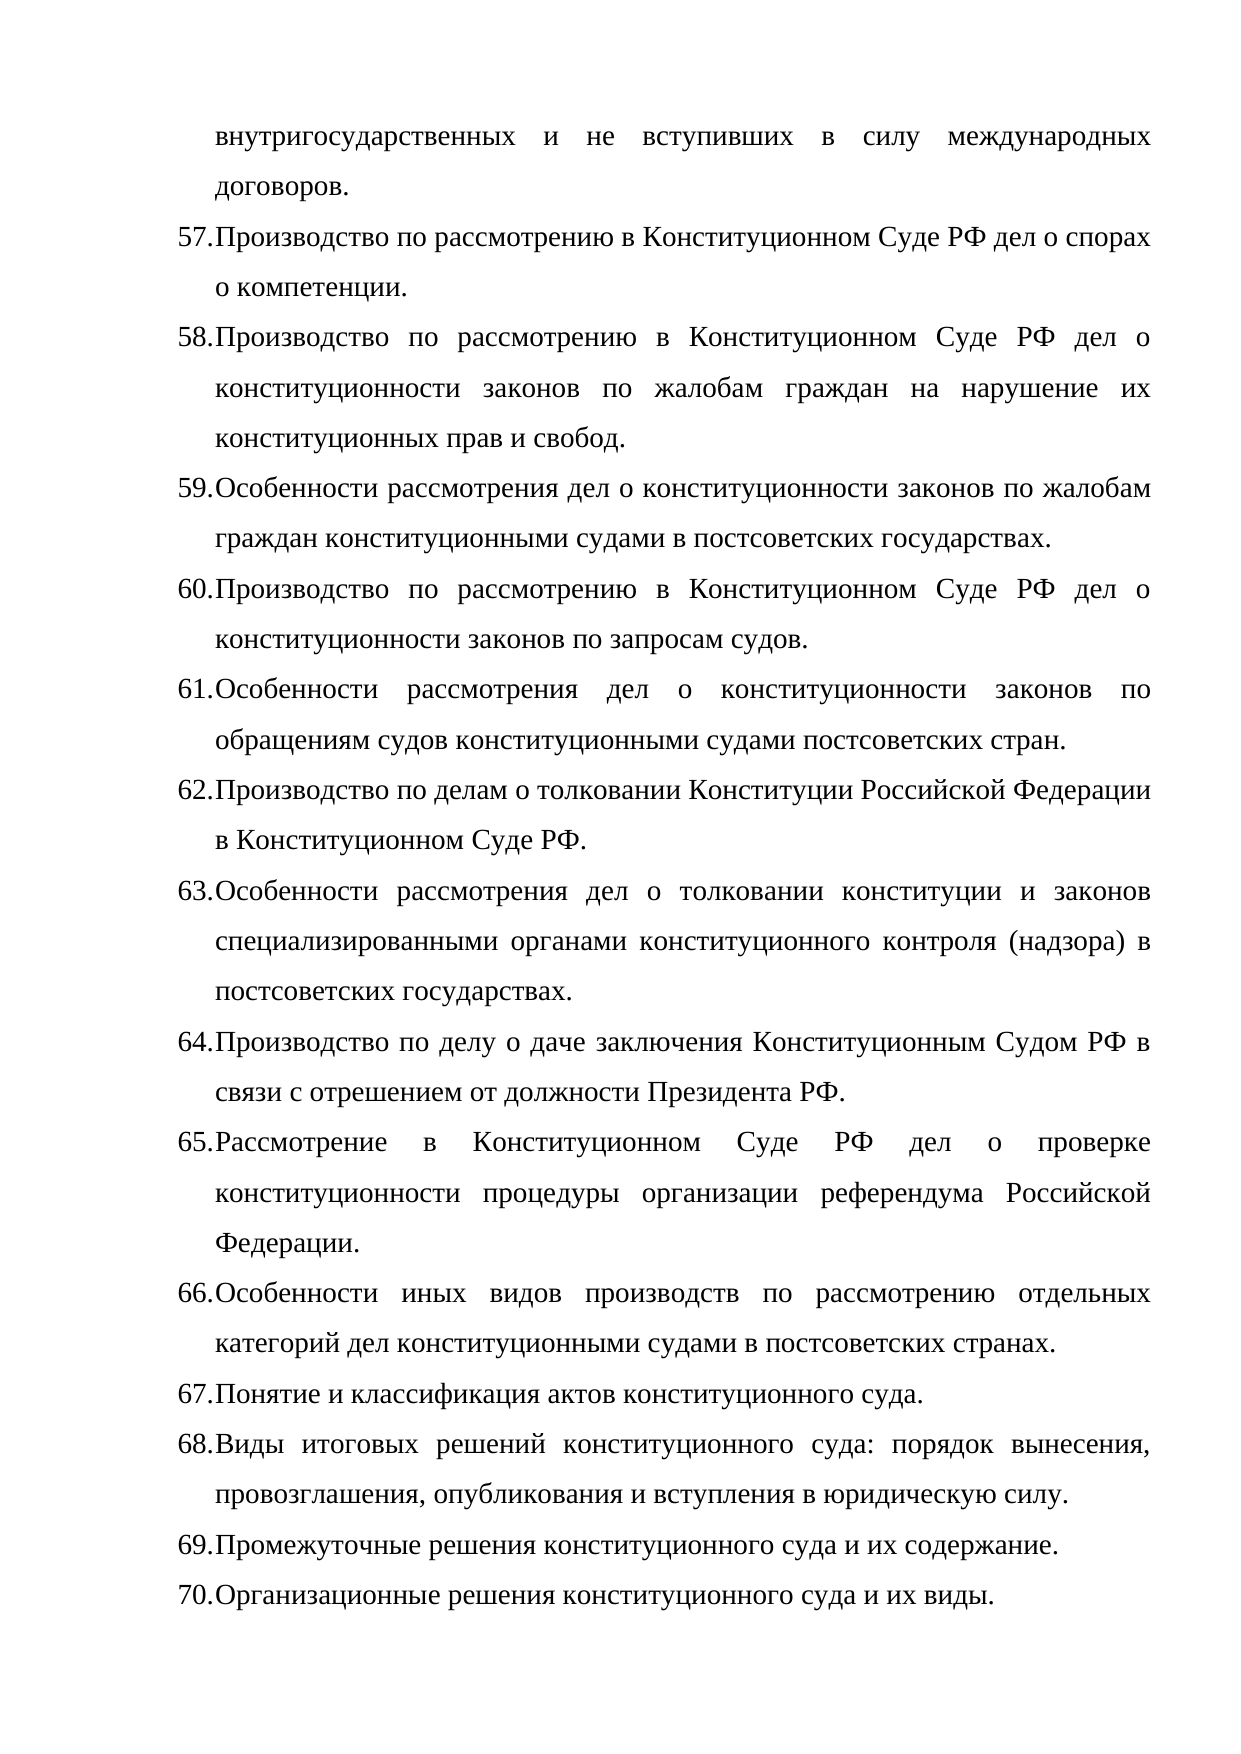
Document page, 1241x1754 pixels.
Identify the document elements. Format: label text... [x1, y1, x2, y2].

list Промежуточные решения конституционного суда и их содержание. [177, 1527, 1152, 1560]
list Производство по делам о толковании Конституции Российской Федерации в Конституционном Суде РФ. [177, 772, 1152, 856]
list Организационные решения конституционного суда и их виды. [177, 1577, 1152, 1611]
list Понятие и классификация актов конституционного суда. [177, 1376, 1152, 1409]
list Особенности рассмотрения дел о конституционности законов по жалобам граждан конституционными судами в постсоветских государствах. [177, 470, 1152, 554]
list Производство по рассмотрению в Конституционном Суде РФ дел о конституционности законов по запросам судов. [177, 571, 1152, 655]
list Рассмотрение в Конституционном Суде РФ дел о проверке конституционности процедуры организации референдума Российской Федерации. [177, 1124, 1152, 1258]
list Особенности рассмотрения дел о толковании конституции и законов специализированными органами конституционного контроля (надзора) в постсоветских государствах. [177, 873, 1152, 1007]
list Особенности иных видов производств по рассмотрению отдельных категорий дел конституционными судами в постсоветских странах. [177, 1275, 1152, 1359]
list Производство по рассмотрению в Конституционном Суде РФ дел о спорах о компетенции. [177, 219, 1152, 303]
list Виды итоговых решений конституционного суда: порядок вынесения, провозглашения, опубликования и вступления в юридическую силу. [177, 1426, 1152, 1510]
list Производство по рассмотрению в Конституционном Суде РФ дел о конституционности законов по жалобам граждан на нарушение их конституционных прав и свобод. [177, 319, 1152, 453]
list Производство по делу о даче заключения Конституционным Судом РФ в связи с отрешением от должности Президента РФ. [177, 1024, 1152, 1108]
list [177, 118, 1152, 202]
list Особенности рассмотрения дел о конституционности законов по обращениям судов конституционными судами постсоветских стран. [177, 672, 1152, 755]
